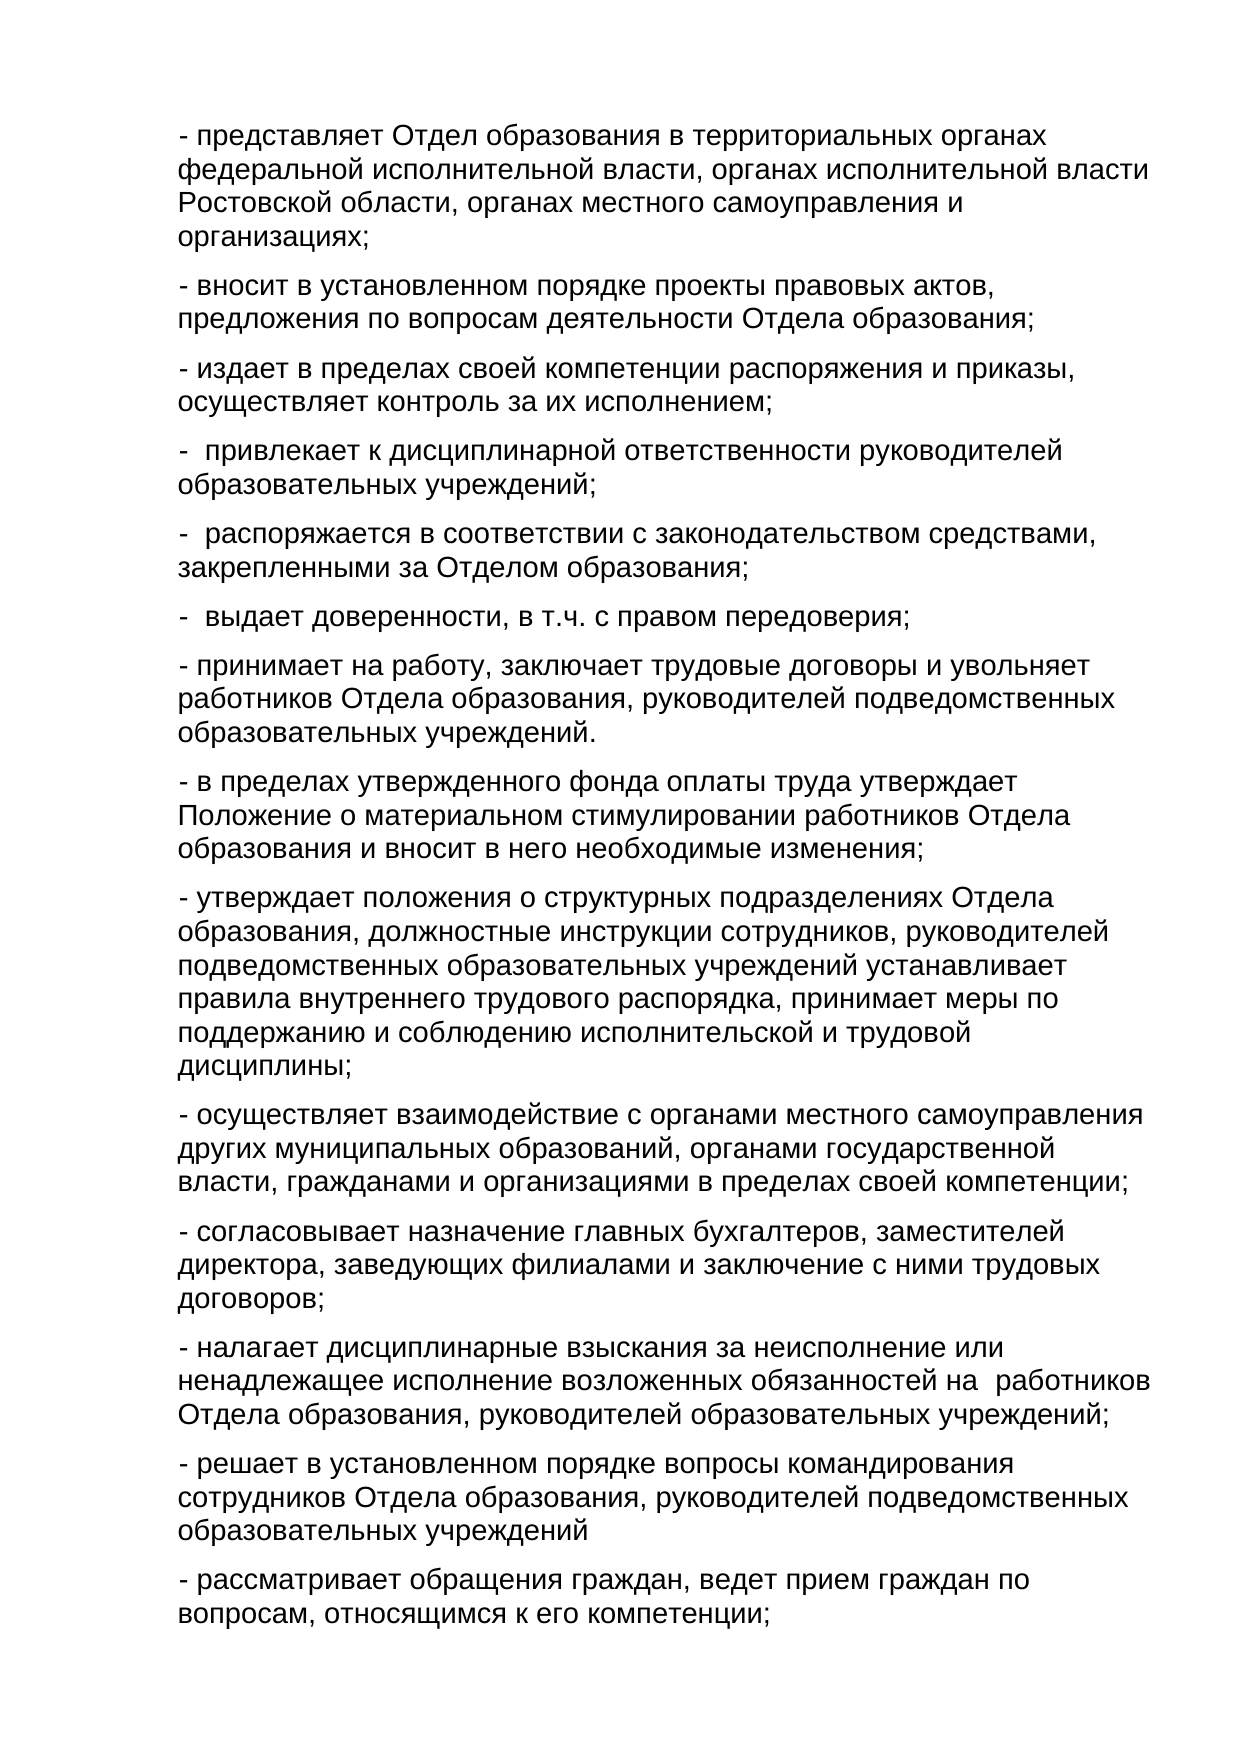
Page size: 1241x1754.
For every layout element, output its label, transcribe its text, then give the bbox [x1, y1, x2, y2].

text - осуществляет взаимодействие с органами местного самоуправления других муниципальных образований, органами государственной власти, гражданами и организациями в пределах своей компетенции; [177, 1097, 1152, 1198]
text - вносит в установленном порядке проекты правовых актов, предложения по вопросам деятельности Отдела образования; [177, 268, 1152, 335]
text - рассматривает обращения граждан, ведет прием граждан по вопросам, относящимся к его компетенции; [177, 1562, 1152, 1629]
text - утверждает положения о структурных подразделениях Отдела образования, должностные инструкции сотрудников, руководителей подведомственных образовательных учреждений устанавливает правила внутреннего трудового распорядка, принимает меры по поддержанию и соблюдению исполнительской и трудовой дисциплины; [177, 880, 1152, 1082]
text - издает в пределах своей компетенции распоряжения и приказы, осуществляет контроль за их исполнением; [177, 351, 1152, 418]
text - в пределах утвержденного фонда оплаты труда утверждает Положение о материальном стимулировании работников Отдела образования и вносит в него необходимые изменения; [177, 764, 1152, 865]
text - налагает дисциплинарные взыскания за неисполнение или ненадлежащее исполнение возложенных обязанностей на работников Отдела образования, руководителей образовательных учреждений; [177, 1330, 1152, 1430]
text - принимает на работу, заключает трудовые договоры и увольняет работников Отдела образования, руководителей подведомственных образовательных учреждений. [177, 648, 1152, 748]
text - распоряжается в соответствии с законодательством средствами, закрепленными за Отделом образования; [177, 516, 1152, 583]
text - привлекает к дисциплинарной ответственности руководителей образовательных учреждений; [177, 433, 1152, 500]
text - представляет Отдел образования в территориальных органах федеральной исполнительной власти, органах исполнительной власти Ростовской области, органах местного самоуправления и организациях; [177, 118, 1152, 252]
text - согласовывает назначение главных бухгалтеров, заместителей директора, заведующих филиалами и заключение с ними трудовых договоров; [177, 1213, 1152, 1314]
text - решает в установленном порядке вопросы командирования сотрудников Отдела образования, руководителей подведомственных образовательных учреждений [177, 1446, 1152, 1547]
text - выдает доверенности, в т.ч. с правом передоверия; [177, 599, 1152, 632]
